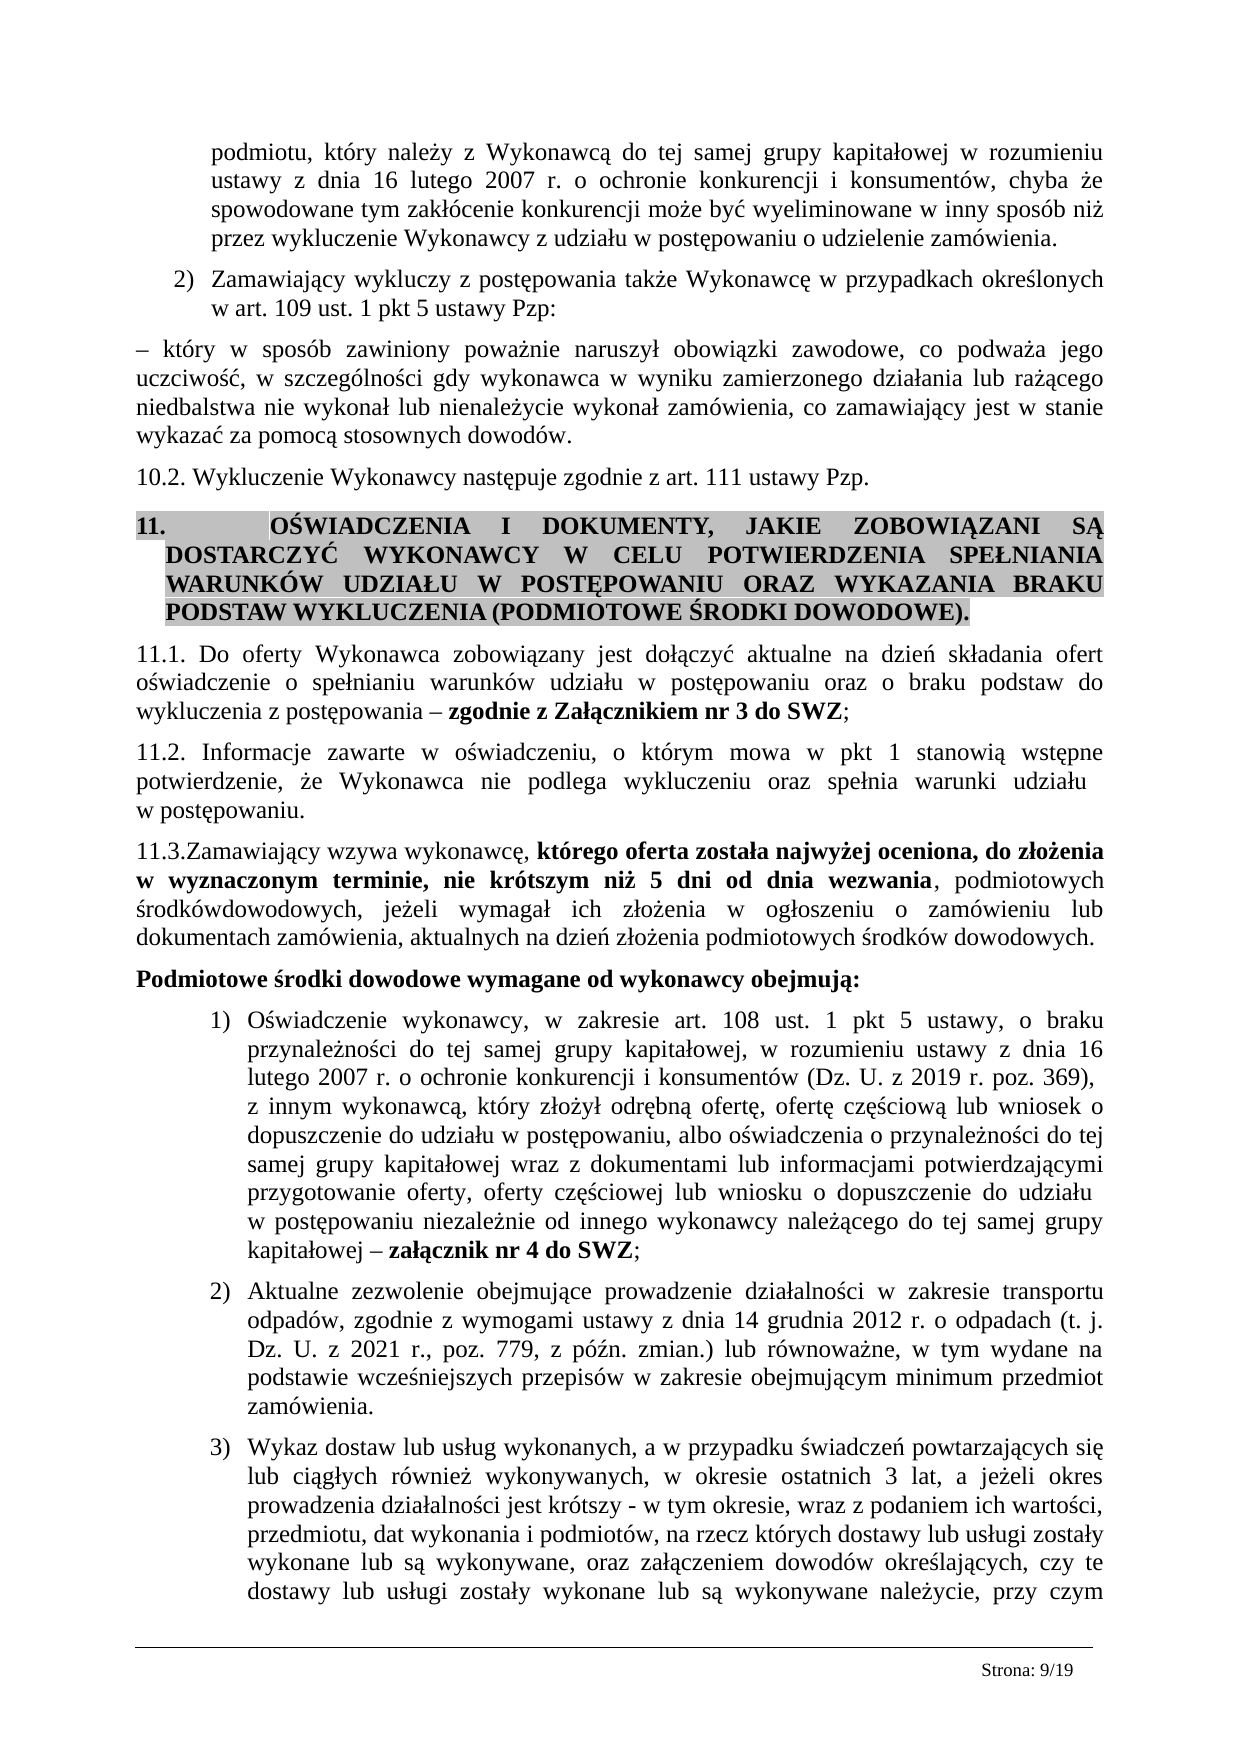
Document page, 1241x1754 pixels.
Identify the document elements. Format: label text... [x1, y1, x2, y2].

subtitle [209, 1432, 1104, 1605]
subtitle Oświadczenie wykonawcy, w zakresie art. 108 ust. 1 pkt 5 ustawy, o braku przynależności do tej samej grupy kapitałowej, w rozumieniu ustawy z dnia 16 lutego 2007 r. o ochronie konkurencji i konsumentów (Dz. U. z 2019 r. poz. 369), z innym wykonawcą, który złożył odrębną ofertę, ofertę częściową lub wniosek o dopuszczenie do udziału w postępowaniu, albo oświadczenia o przynależności do tej samej grupy kapitałowej wraz z dokumentami lub informacjami potwierdzającymi przygotowanie oferty, oferty częściowej lub wniosku o dopuszczenie do udziału w postępowaniu niezależnie od innego wykonawcy należącego do tej samej grupy kapitałowej – załącznik nr 4 do SWZ; [209, 1005, 1104, 1264]
subtitle OŚWIADCZENIA I DOKUMENTY, JAKIE ZOBOWIĄZANI SĄ DOSTARCZYĆ WYKONAWCY W CELU POTWIERDZENIA SPEŁNIANIA WARUNKÓW UDZIAŁU W POSTĘPOWANIU ORAZ WYKAZANIA BRAKU PODSTAW WYKLUCZENIA (PODMIOTOWE ŚRODKI DOWODOWE). [136, 540, 1104, 626]
subtitle Aktualne zezwolenie obejmujące prowadzenie działalności w zakresie transportu odpadów, zgodnie z wymogami ustawy z dnia 14 grudnia 2012 r. o odpadach (t. j. Dz. U. z 2021 r., poz. 779, z późn. zmian.) lub równoważne, w tym wydane na podstawie wcześniejszych przepisów w zakresie obejmującym minimum przedmiot zamówienia. [209, 1276, 1104, 1420]
subtitle 11.3.Zamawiający wzywa wykonawcę, którego oferta została najwyżej oceniona, do złożenia w wyznaczonym terminie, nie krótszym niż 5 dni od dnia wezwania, podmiotowych środkówdowodowych, jeżeli wymagał ich złożenia w ogłoszeniu o zamówieniu lub dokumentach zamówienia, aktualnych na dzień złożenia podmiotowych środków dowodowych. [136, 836, 1104, 951]
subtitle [173, 137, 1104, 252]
subtitle 11.2. Informacje zawarte w oświadczeniu, o którym mowa w pkt 1 stanowią wstępne potwierdzenie, że Wykonawca nie podlega wykluczeniu oraz spełnia warunki udziału w postępowaniu. [136, 737, 1104, 824]
subtitle – który w sposób zawiniony poważnie naruszył obowiązki zawodowe, co podważa jego uczciwość, w szczególności gdy wykonawca w wyniku zamierzonego działania lub rażącego niedbalstwa nie wykonał lub nienależycie wykonał zamówienia, co zamawiający jest w stanie wykazać za pomocą stosownych dowodów. [136, 334, 1104, 449]
subtitle 11.1. Do oferty Wykonawca zobowiązany jest dołączyć aktualne na dzień składania ofert oświadczenie o spełnianiu warunków udziału w postępowaniu oraz o braku podstaw do wykluczenia z postępowania – zgodnie z Załącznikiem nr 3 do SWZ; [136, 639, 1104, 725]
subtitle 10.2. Wykluczenie Wykonawcy następuje zgodnie z art. 111 ustawy Pzp. [136, 462, 1104, 490]
subtitle Zamawiający wykluczy z postępowania także Wykonawcę w przypadkach określonych w art. 109 ust. 1 pkt 5 ustawy Pzp: [173, 264, 1104, 322]
subtitle Podmiotowe środki dowodowe wymagane od wykonawcy obejmują: [136, 964, 1104, 992]
